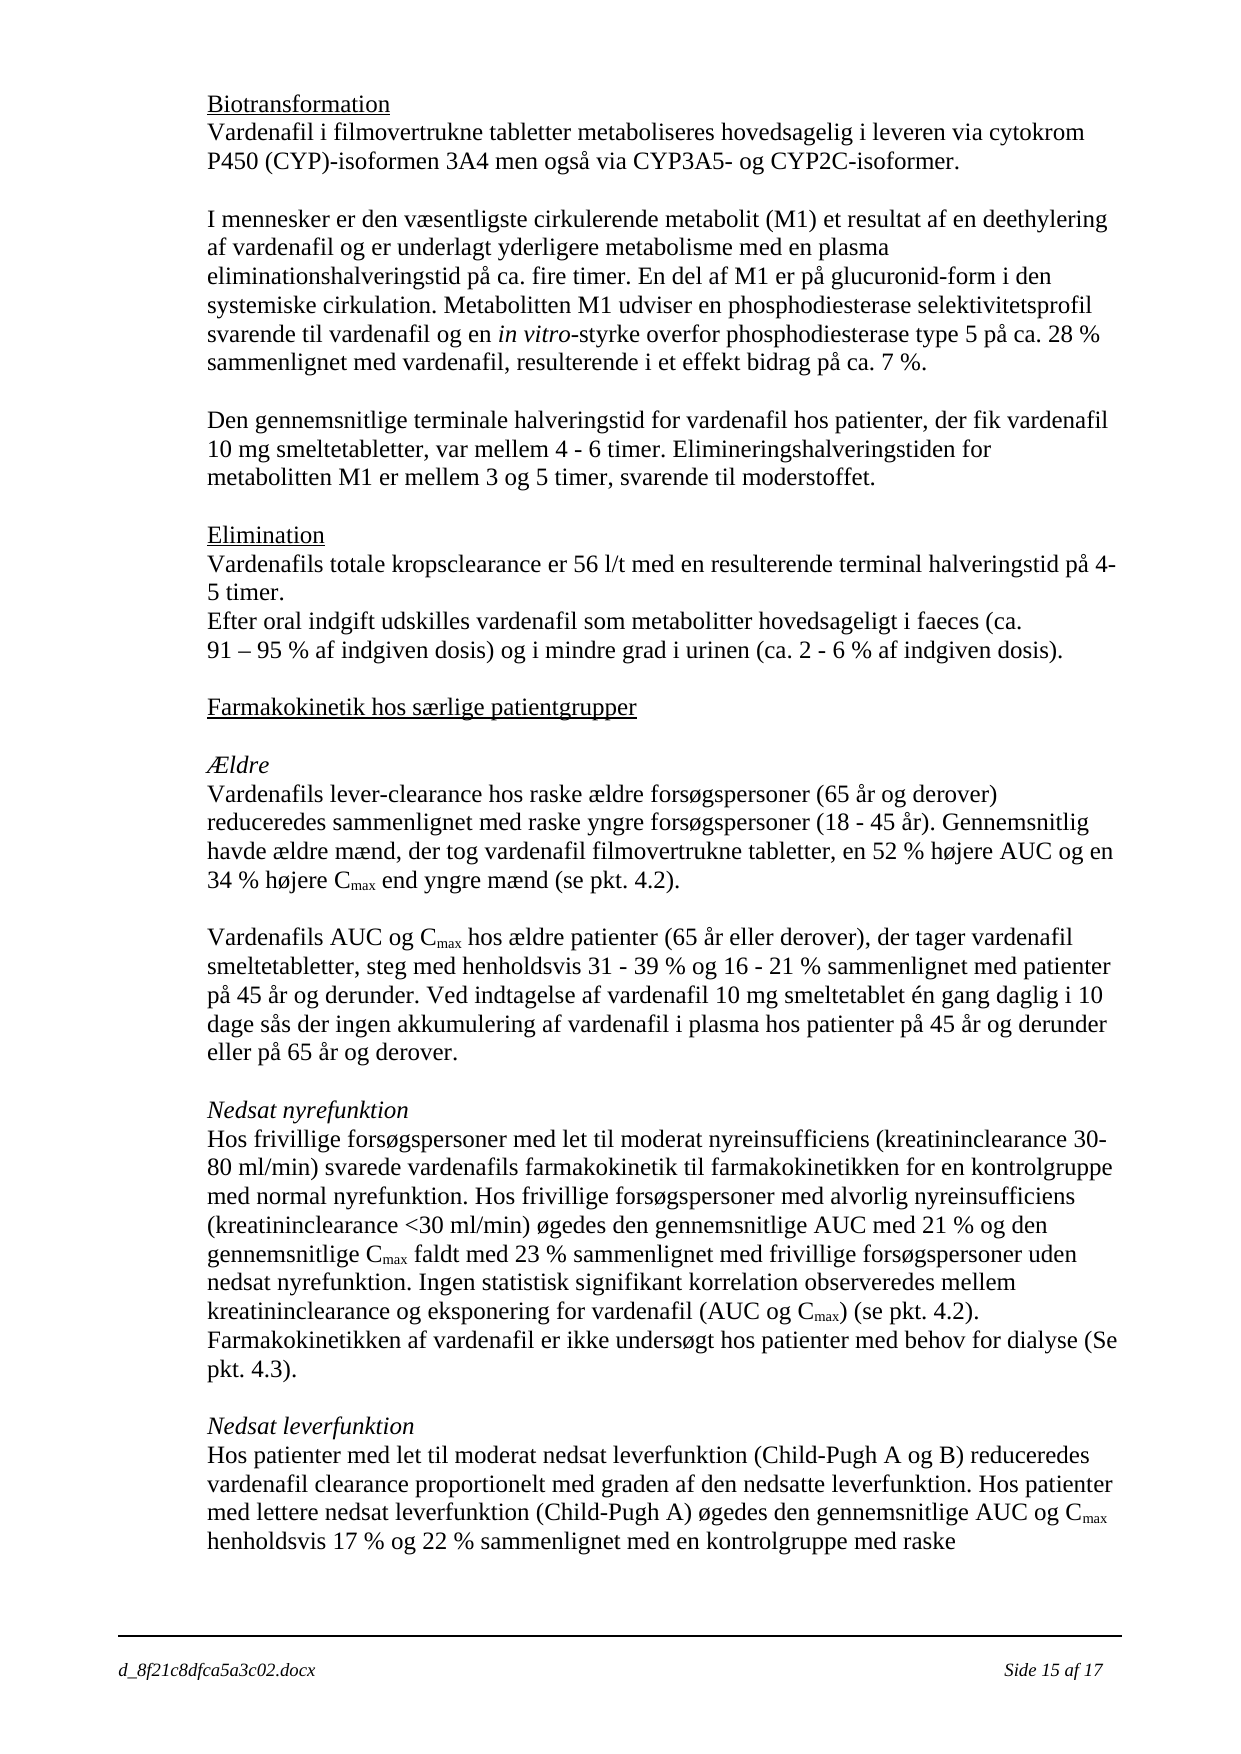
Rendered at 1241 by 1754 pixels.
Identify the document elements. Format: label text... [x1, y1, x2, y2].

text Nedsat nyrefunktion [207, 1095, 1122, 1124]
text Hos frivillige forsøgspersoner med let til moderat nyreinsufficiens (kreatininclearance 30-80 ml/min) svarede vardenafils farmakokinetik til farmakokinetikken for en kontrolgruppe med normal nyrefunktion. Hos frivillige forsøgspersoner med alvorlig nyreinsufficiens (kreatininclearance <30 ml/min) øgedes den gennemsnitlige AUC med 21 % og den gennemsnitlige Cmax faldt med 23 % sammenlignet med frivillige forsøgspersoner uden nedsat nyrefunktion. Ingen statistisk signifikant korrelation observeredes mellem kreatininclearance og eksponering for vardenafil (AUC og Cmax) (se pkt. 4.2). Farmakokinetikken af vardenafil er ikke undersøgt hos patienter med behov for dialyse (Se [207, 1124, 1122, 1354]
text Vardenafils totale kropsclearance er 56 l/t med en resulterende terminal halveringstid på 4-5 timer. [207, 549, 1122, 606]
text Biotransformation [207, 89, 1122, 117]
text Vardenafil i filmovertrukne tabletter metaboliseres hovedsagelig i leveren via cytokrom P450 (CYP)-isoformen 3A4 men også via CYP3A5- og CYP2C-isoformer. [207, 117, 1122, 175]
text Den gennemsnitlige terminale halveringstid for vardenafil hos patienter, der fik vardenafil 10 mg smeltetabletter, var mellem 4 - 6 timer. Elimineringshalveringstiden for metabolitten M1 er mellem 3 og 5 timer, svarende til moderstoffet. [207, 405, 1122, 491]
text I mennesker er den væsentligste cirkulerende metabolit (M1) et resultat af en deethylering af vardenafil og er underlagt yderligere metabolisme med en plasma eliminationshalveringstid på ca. fire timer. En del af M1 er på glucuronid-form i den systemiske cirkulation. Metabolitten M1 udviser en phosphodiesterase selektivitetsprofil svarende til vardenafil og en in vitro-styrke overfor phosphodiesterase type 5 på ca. 28 % sammenlignet med vardenafil, resulterende i et effekt bidrag på ca. 7 %. [207, 204, 1122, 376]
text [207, 1440, 1122, 1555]
text Elimination [207, 520, 1122, 549]
text Vardenafils AUC og Cmax hos ældre patienter (65 år eller derover), der tager vardenafil smeltetabletter, steg med henholdsvis 31 - 39 % og 16 - 21 % sammenlignet med patienter på 45 år og derunder. Ved indtagelse af vardenafil 10 mg smeltetablet én gang daglig i 10 dage sås der ingen akkumulering af vardenafil i plasma hos patienter på 45 år og derunder eller på 65 år og derover. [207, 922, 1122, 1066]
text Ældre [207, 750, 1122, 779]
text pkt. 4.3). [207, 1354, 1122, 1382]
text Farmakokinetik hos særlige patientgrupper [207, 692, 1122, 721]
text Nedsat leverfunktion [207, 1411, 1122, 1440]
text Vardenafils lever-clearance hos raske ældre forsøgspersoner (65 år og derover) reduceredes sammenlignet med raske yngre forsøgspersoner (18 - 45 år). Gennemsnitlig havde ældre mænd, der tog vardenafil filmovertrukne tabletter, en 52 % højere AUC og en 34 % højere Cmax end yngre mænd (se pkt. 4.2). [207, 779, 1122, 894]
text Efter oral indgift udskilles vardenafil som metabolitter hovedsageligt i faeces (ca. 91 – 95 % af indgiven dosis) og i mindre grad i urinen (ca. 2 - 6 % af indgiven dosis). [207, 606, 1122, 664]
